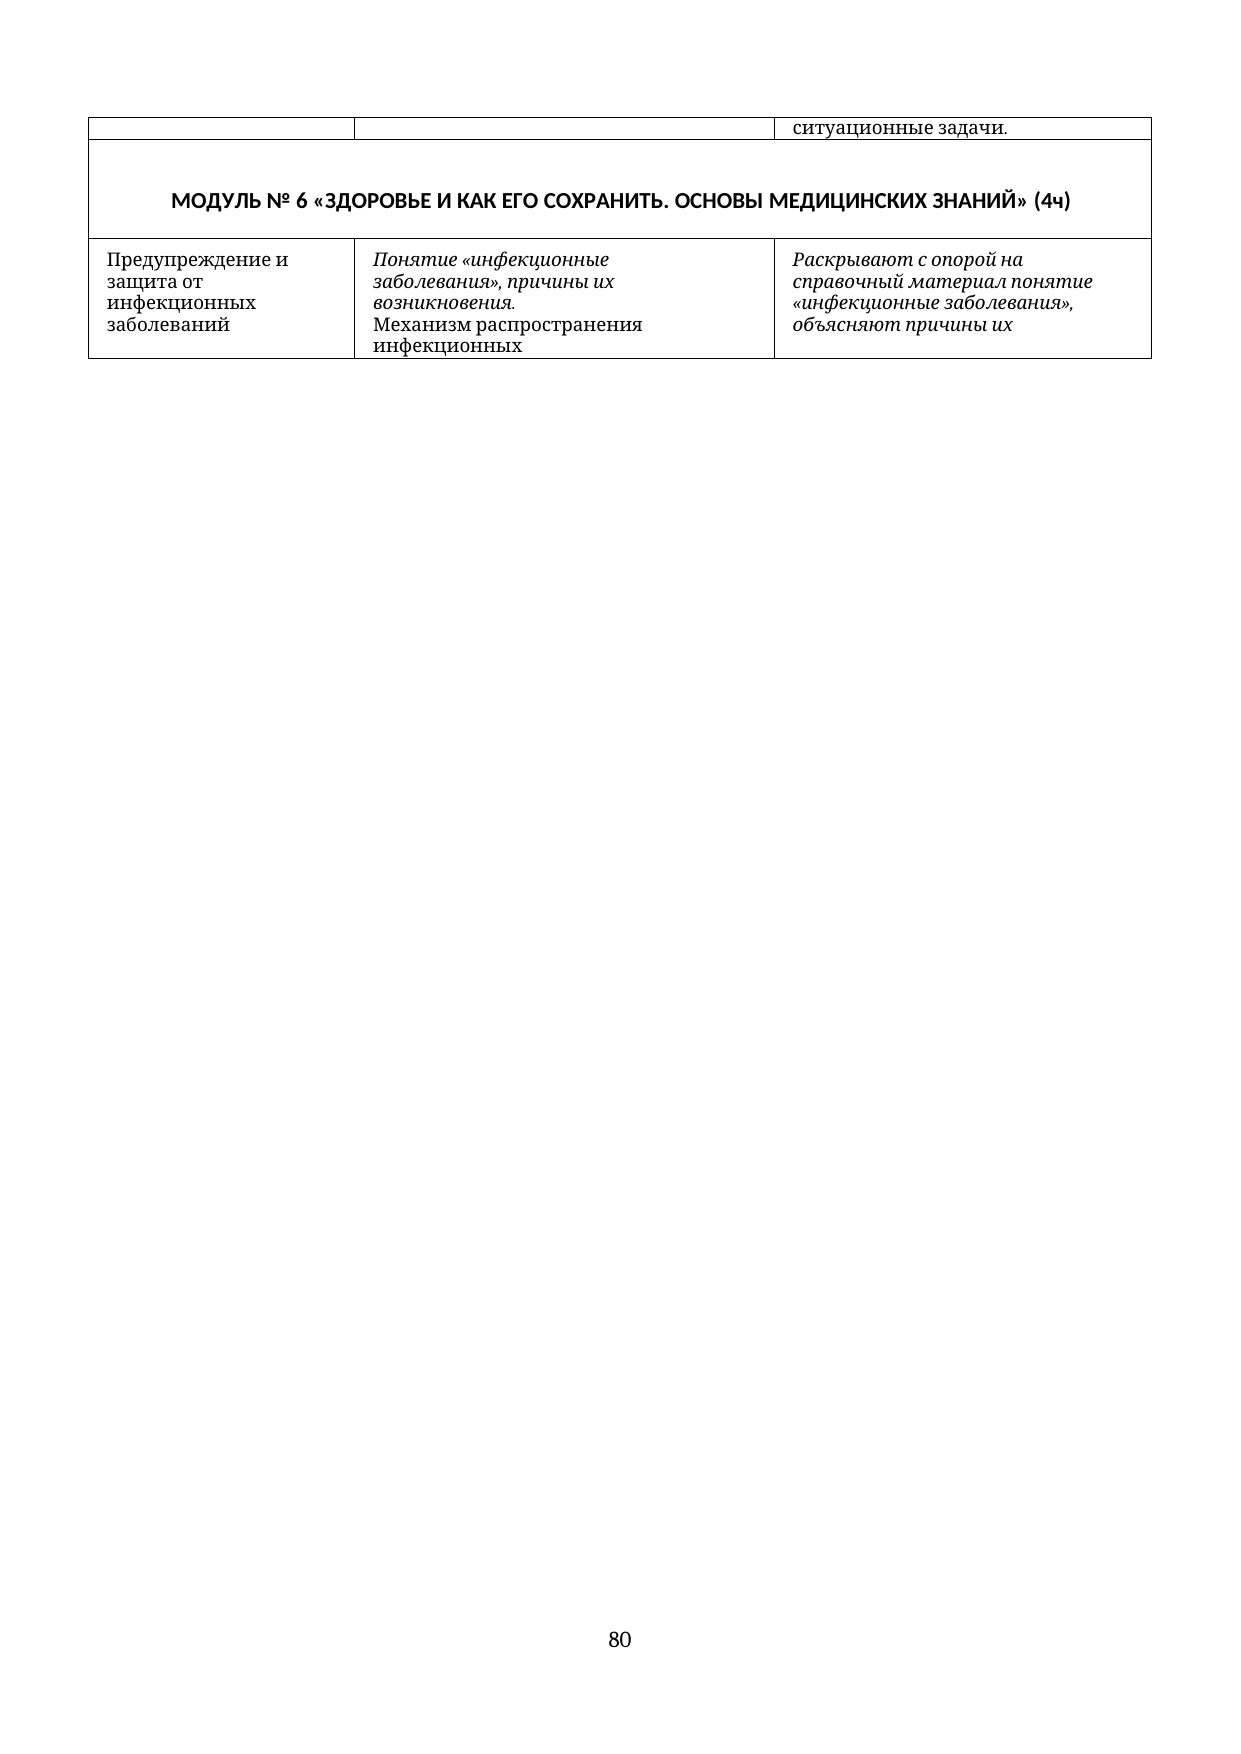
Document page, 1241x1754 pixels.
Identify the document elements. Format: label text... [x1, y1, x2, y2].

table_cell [89, 118, 354, 139]
table_cell Понятие «инфекционные заболевания», причины их возникновения. Механизм распространения инфекционных [355, 239, 774, 358]
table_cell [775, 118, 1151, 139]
table_cell Раскрывают с опорой на справочный материал понятие «инфекционные заболевания», объясняют причины их [775, 239, 1151, 358]
table_cell МОДУЛЬ № 6 «ЗДОРОВЬЕ И КАК ЕГО СОХРАНИТЬ. ОСНОВЫ МЕДИЦИНСКИХ ЗНАНИЙ» (4ч) [89, 140, 1151, 238]
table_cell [355, 118, 774, 139]
table_cell Предупреждение и защита от инфекционных заболеваний [89, 239, 354, 358]
